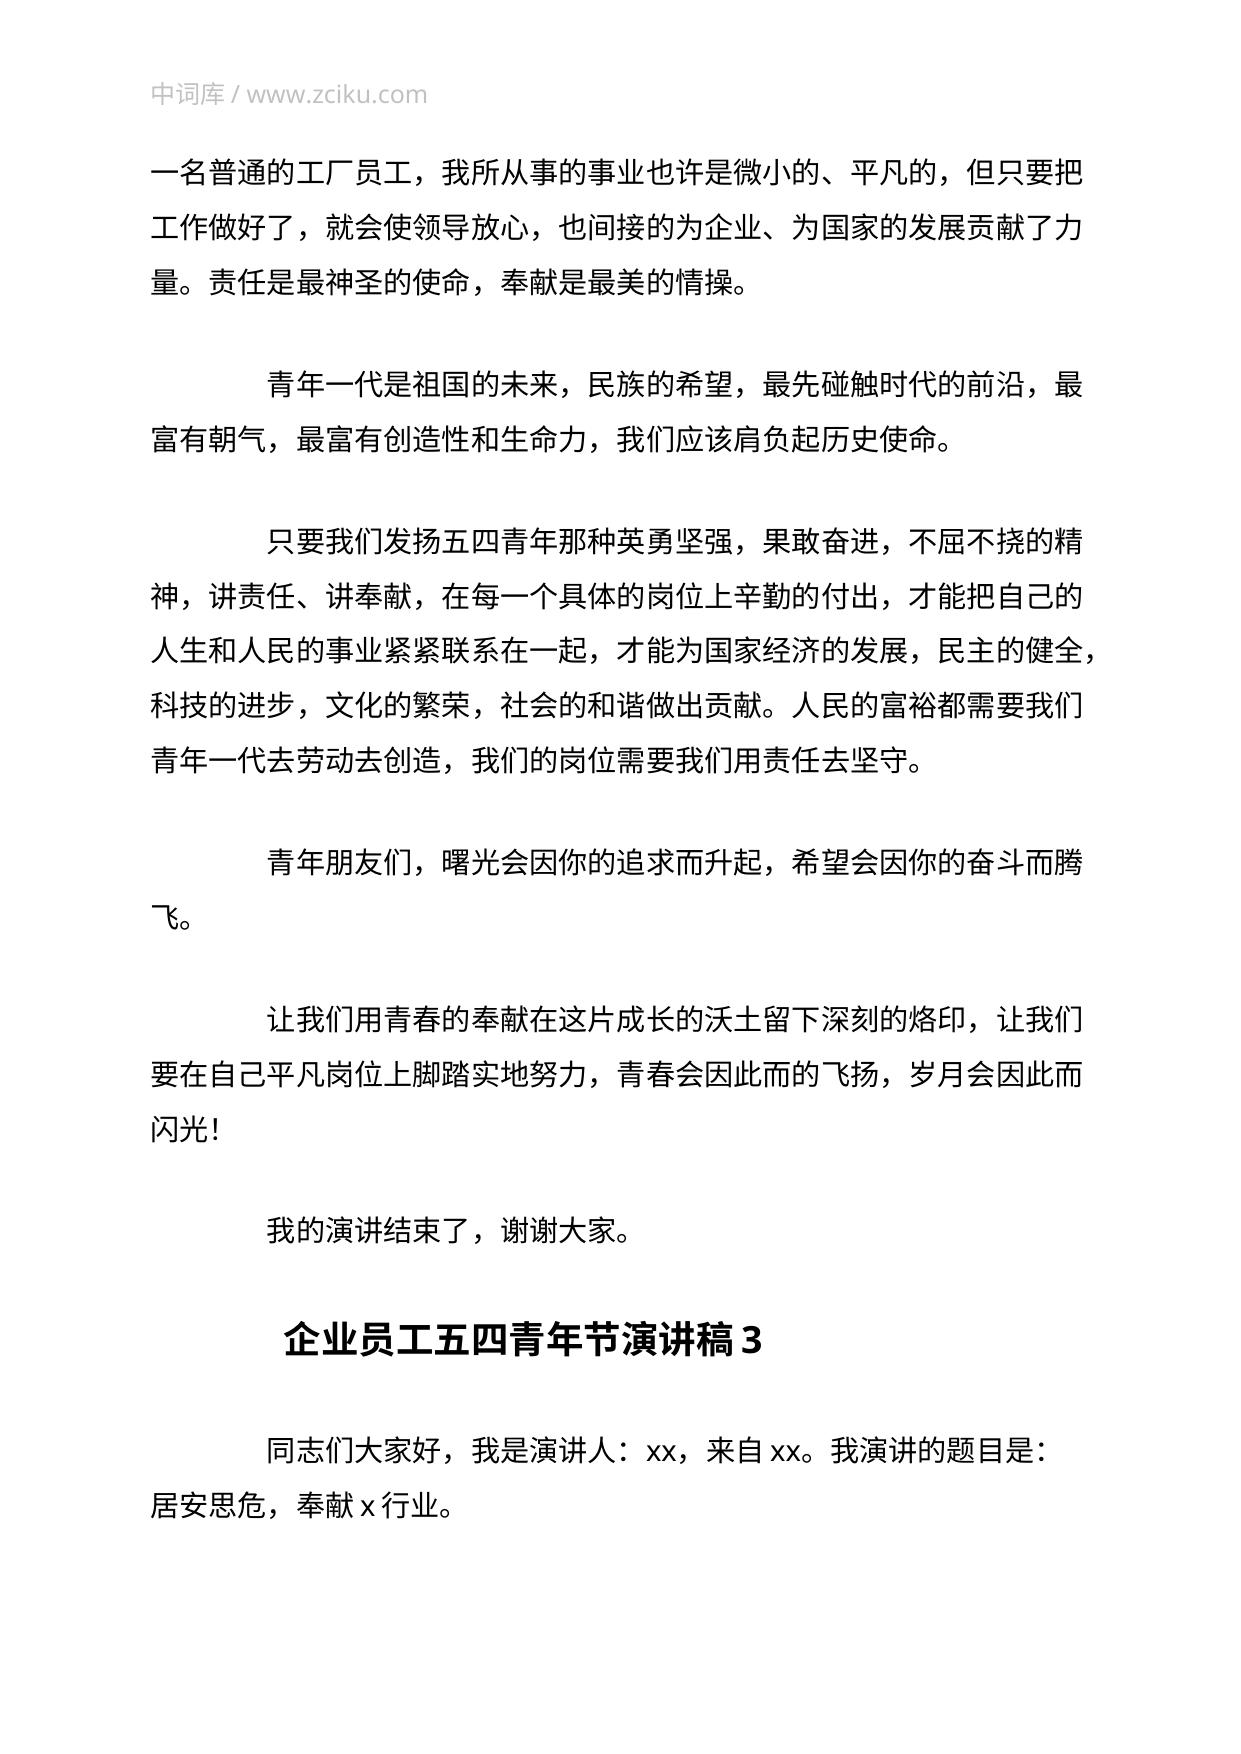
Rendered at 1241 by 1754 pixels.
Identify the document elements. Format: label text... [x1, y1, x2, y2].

text 让我们用青春的奉献在这片成长的沃土留下深刻的烙印，让我们要在自己平凡岗位上脚踏实地努力，青春会因此而的飞扬，岁月会因此而闪光！ [150, 996, 1090, 1148]
text 青年一代是祖国的未来，民族的希望，最先碰触时代的前沿，最富有朝气，最富有创造性和生命力，我们应该肩负起历史使命。 [150, 362, 1090, 459]
text 同志们大家好，我是演讲人：xx，来自xx。我演讲的题目是：居安思危，奉献x行业。 [150, 1427, 1090, 1524]
text 企业员工五四青年节演讲稿3 [150, 1309, 1090, 1364]
text 我的演讲结束了，谢谢大家。 [150, 1208, 1090, 1250]
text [150, 150, 1090, 302]
text 只要我们发扬五四青年那种英勇坚强，果敢奋进，不屈不挠的精神，讲责任、讲奉献，在每一个具体的岗位上辛勤的付出，才能把自己的人生和人民的事业紧紧联系在一起，才能为国家经济的发展，民主的健全，科技的进步，文化的繁荣，社会的和谐做出贡献。人民的富裕都需要我们青年一代去劳动去创造，我们的岗位需要我们用责任去坚守。 [150, 518, 1090, 780]
text 青年朋友们，曙光会因你的追求而升起，希望会因你的奋斗而腾飞。 [150, 839, 1090, 937]
